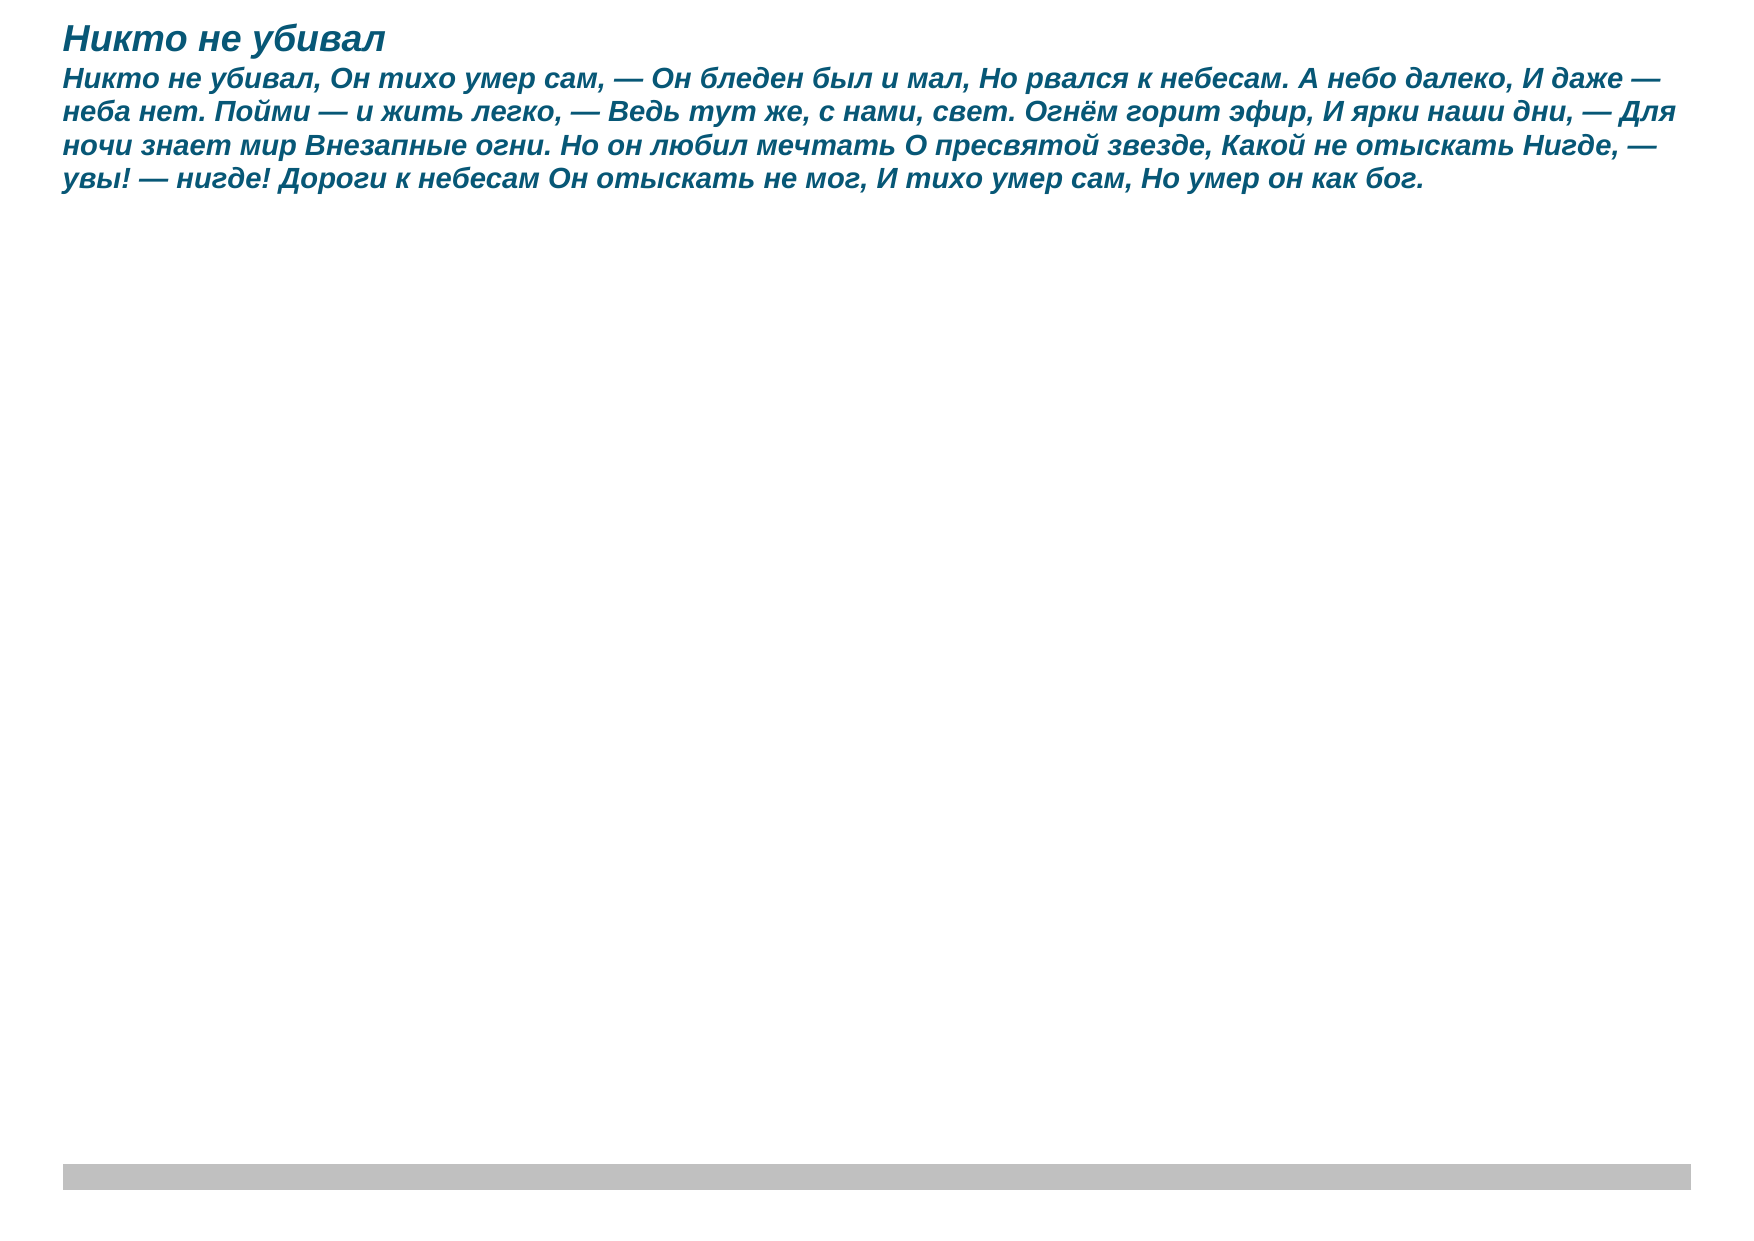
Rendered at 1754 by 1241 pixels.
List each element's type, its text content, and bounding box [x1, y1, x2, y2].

subtitle Никто не убивал [62, 17, 1691, 60]
text Никто не убивал, [62, 61, 1691, 195]
